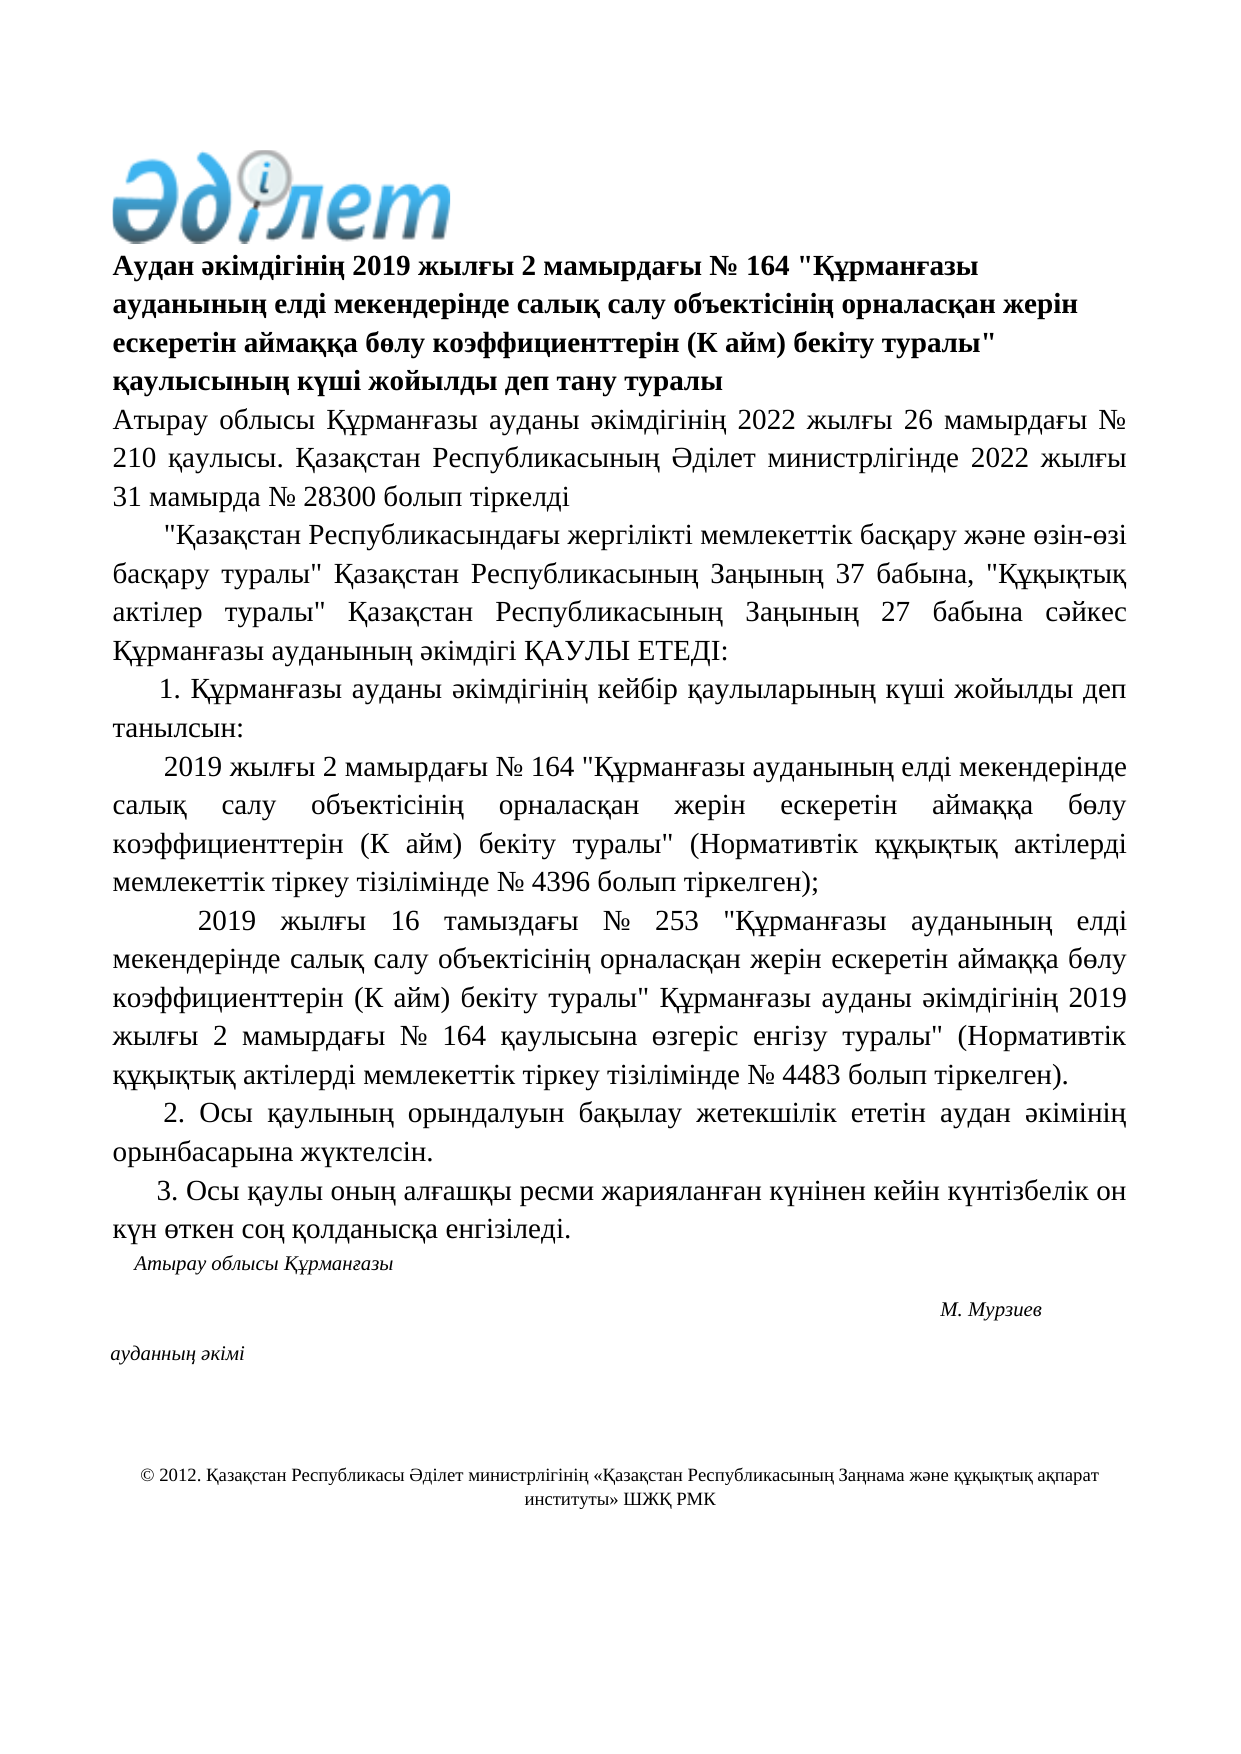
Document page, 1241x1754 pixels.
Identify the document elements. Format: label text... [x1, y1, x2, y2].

text "Қазақстан Республикасындағы жергілікті мемлекеттік басқару және өзін-өзі басқару туралы" Қазақстан Республикасының Заңының 37 бабына, "Құқықтық актілер туралы" Қазақстан Республикасының Заңының 27 бабына сәйкес Құрманғазы ауданының әкімдігі ҚАУЛЫ ЕТЕДІ: [112, 517, 1128, 667]
table_header Атырау облысы Құрманғазы ауданның әкімі [101, 1250, 939, 1373]
text Аудан әкімдігінің 2019 жылғы 2 мамырдағы № 164 "Құрманғазы ауданының елді мекендерінде салық салу объектісінің орналасқан жерін ескеретін аймаққа бөлу коэффициенттерін (К айм) бекіту туралы" қаулысының күші жойылды деп тану туралы [112, 248, 1128, 397]
text 1. Құрманғазы ауданы әкімдігінің кейбір қаулыларының күші жойылды деп танылсын: [112, 672, 1128, 744]
text 3. Осы қаулы оның алғашқы ресми жарияланған күнінен кейін күнтізбелік он күн өткен соң қолданысқа енгізіледі. [112, 1173, 1128, 1245]
text 2019 жылғы 16 тамыздағы № 253 "Құрманғазы ауданының елді мекендерінде салық салу объектісінің орналасқан жерін ескеретін аймаққа бөлу коэффициенттерін (К айм) бекіту туралы" Құрманғазы ауданы әкімдігінің 2019 жылғы 2 мамырдағы № 164 қаулысына өзгеріс енгізу туралы" (Нормативтік құқықтық актілерді мемлекеттік тіркеу тізілімінде № 4483 болып тіркелген). [112, 903, 1128, 1091]
text Атырау облысы Құрманғазы ауданы әкімдігінің 2022 жылғы 26 мамырдағы № 210 қаулысы. Қазақстан Республикасының Әділет министрлігінде 2022 жылғы 31 мамырда № 28300 болып тіркелді [112, 402, 1128, 512]
picture [112, 150, 451, 244]
text 2019 жылғы 2 мамырдағы № 164 "Құрманғазы ауданының елді мекендерінде салық салу объектісінің орналасқан жерін ескеретін аймаққа бөлу коэффициенттерін (К айм) бекіту туралы" (Нормативтік құқықтық актілерді мемлекеттік тіркеу тізілімінде № 4396 болып тіркелген); [112, 749, 1128, 898]
text 2. Осы қаулының орындалуын бақылау жетекшілік ететін аудан әкімінің орынбасарына жүктелсін. [112, 1096, 1128, 1168]
text © 2012. Қазақстан Республикасы Әділет министрлігінің «Қазақстан Республикасының Заңнама және құқықтық ақпарат институты» ШЖҚ РМК [112, 1463, 1128, 1510]
table_header М. Мурзиев [939, 1250, 1240, 1373]
